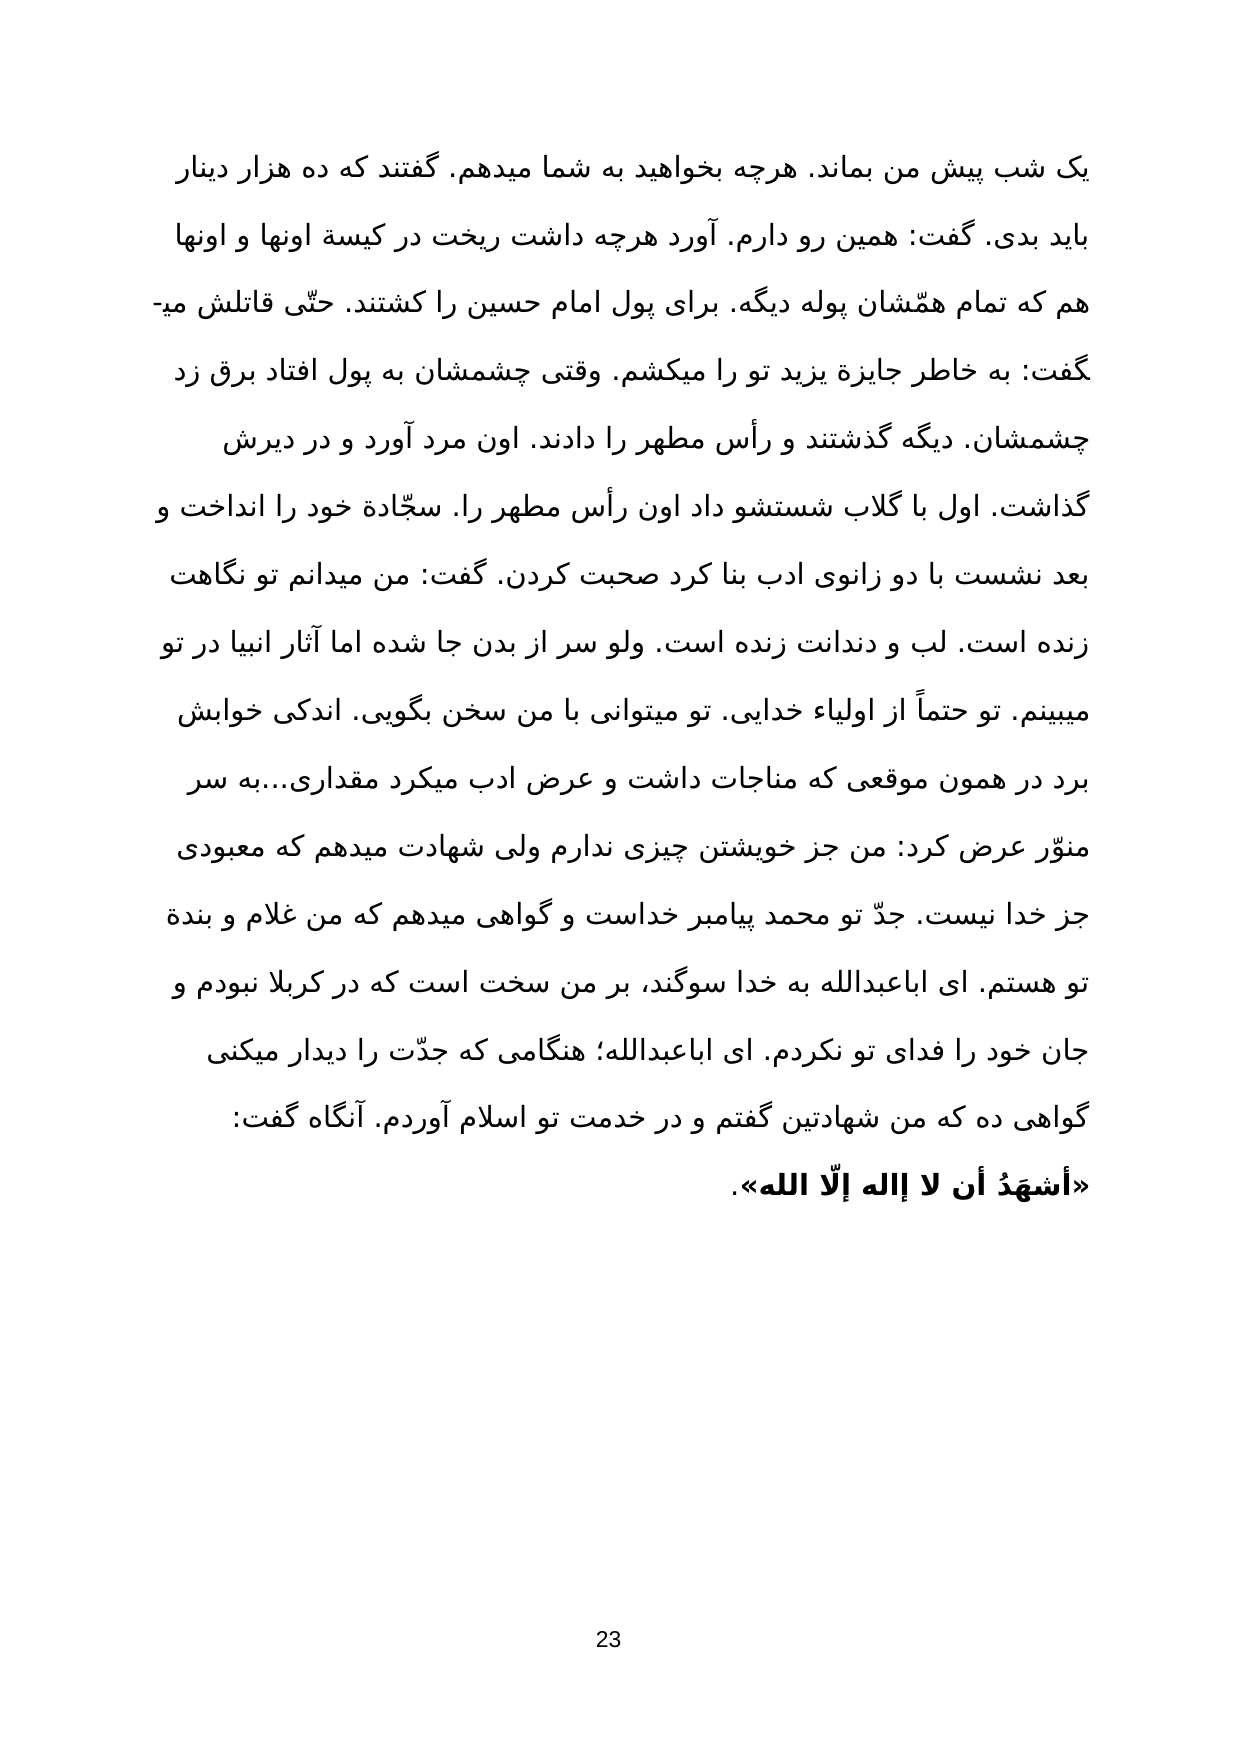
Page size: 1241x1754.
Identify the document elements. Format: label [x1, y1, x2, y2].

text [150, 150, 1090, 1203]
